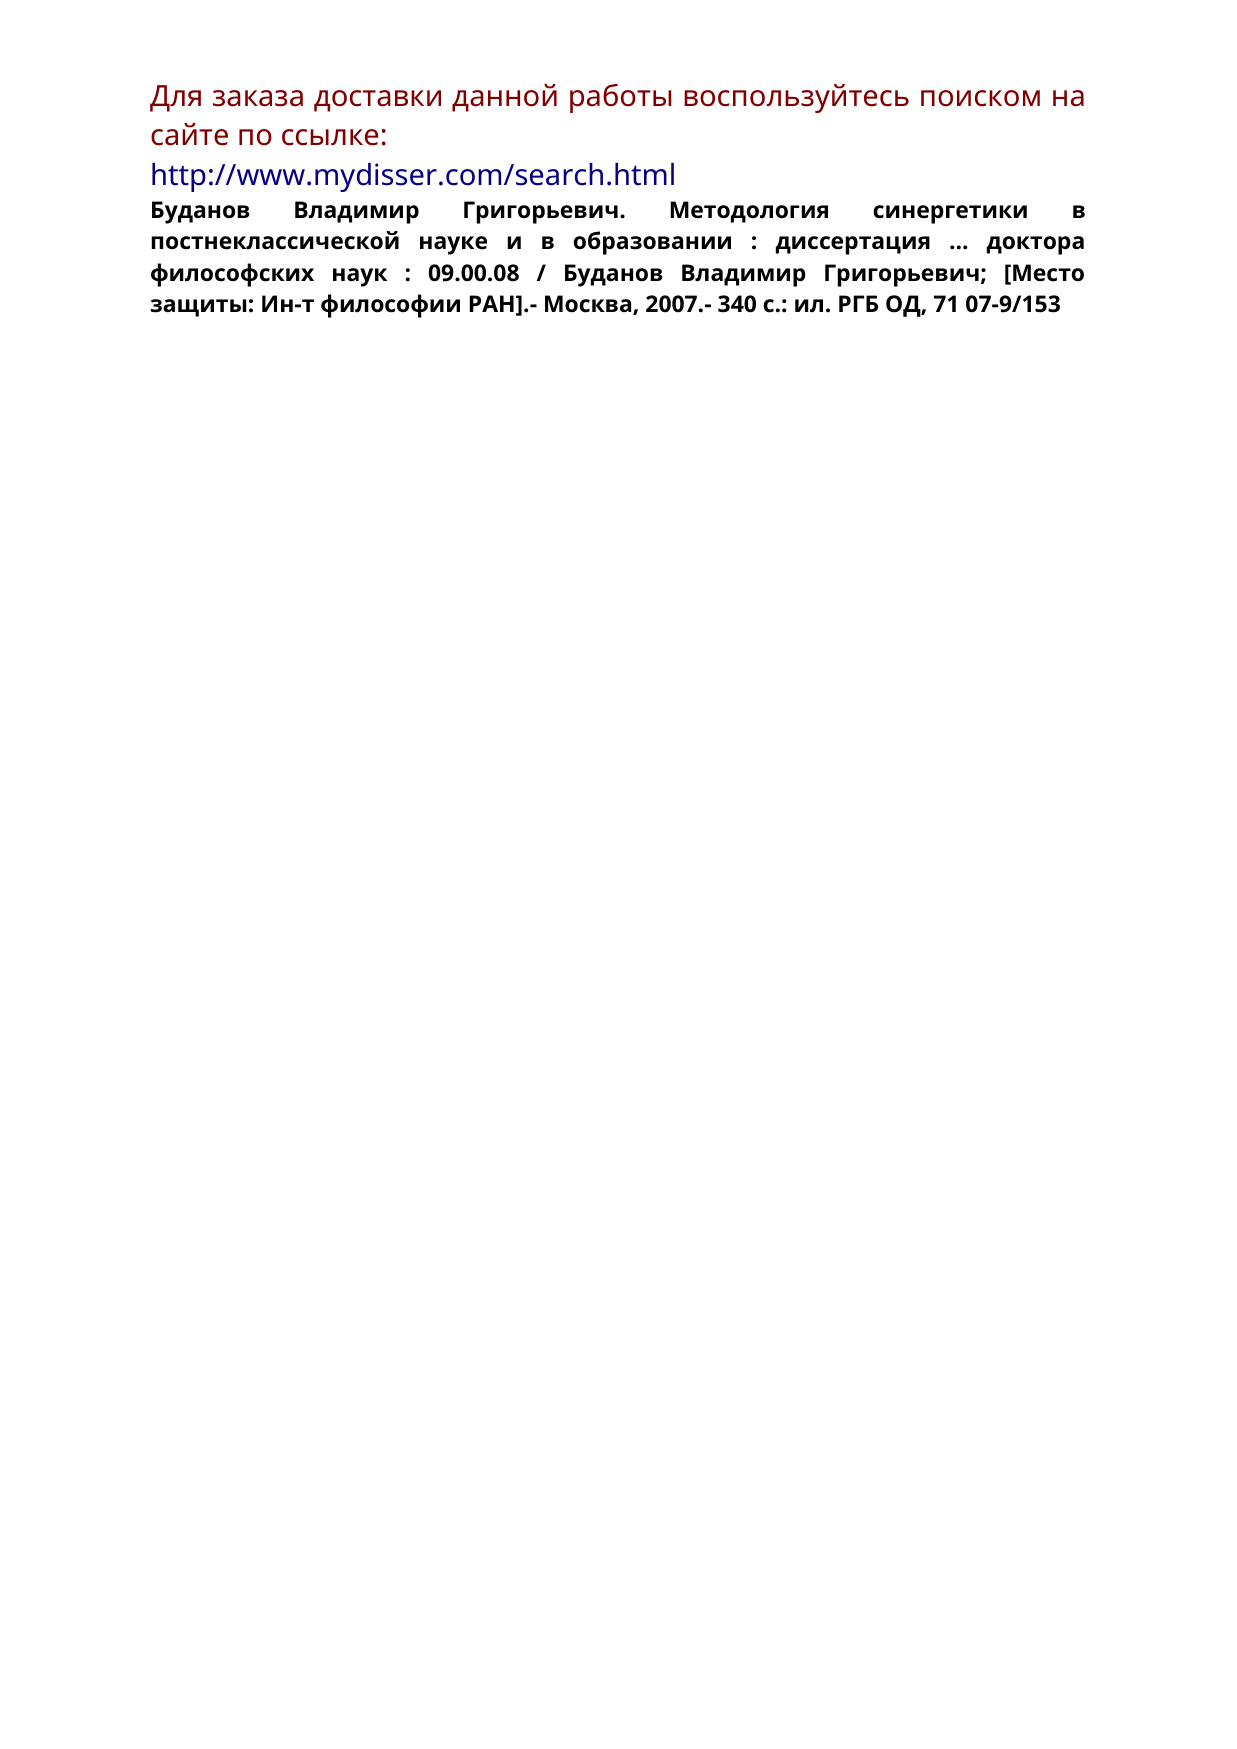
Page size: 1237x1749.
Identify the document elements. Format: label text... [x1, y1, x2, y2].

text Буданов Владимир Григорьевич. Методология синергетики в постнеклассической науке и в образовании : диссертация ... доктора философских наук : 09.00.08 / Буданов Владимир Григорьевич; [Место защиты: Ин-т философии РАН].- Москва, 2007.- 340 с.: ил. РГБ ОД, 71 07-9/153 [150, 194, 1086, 319]
